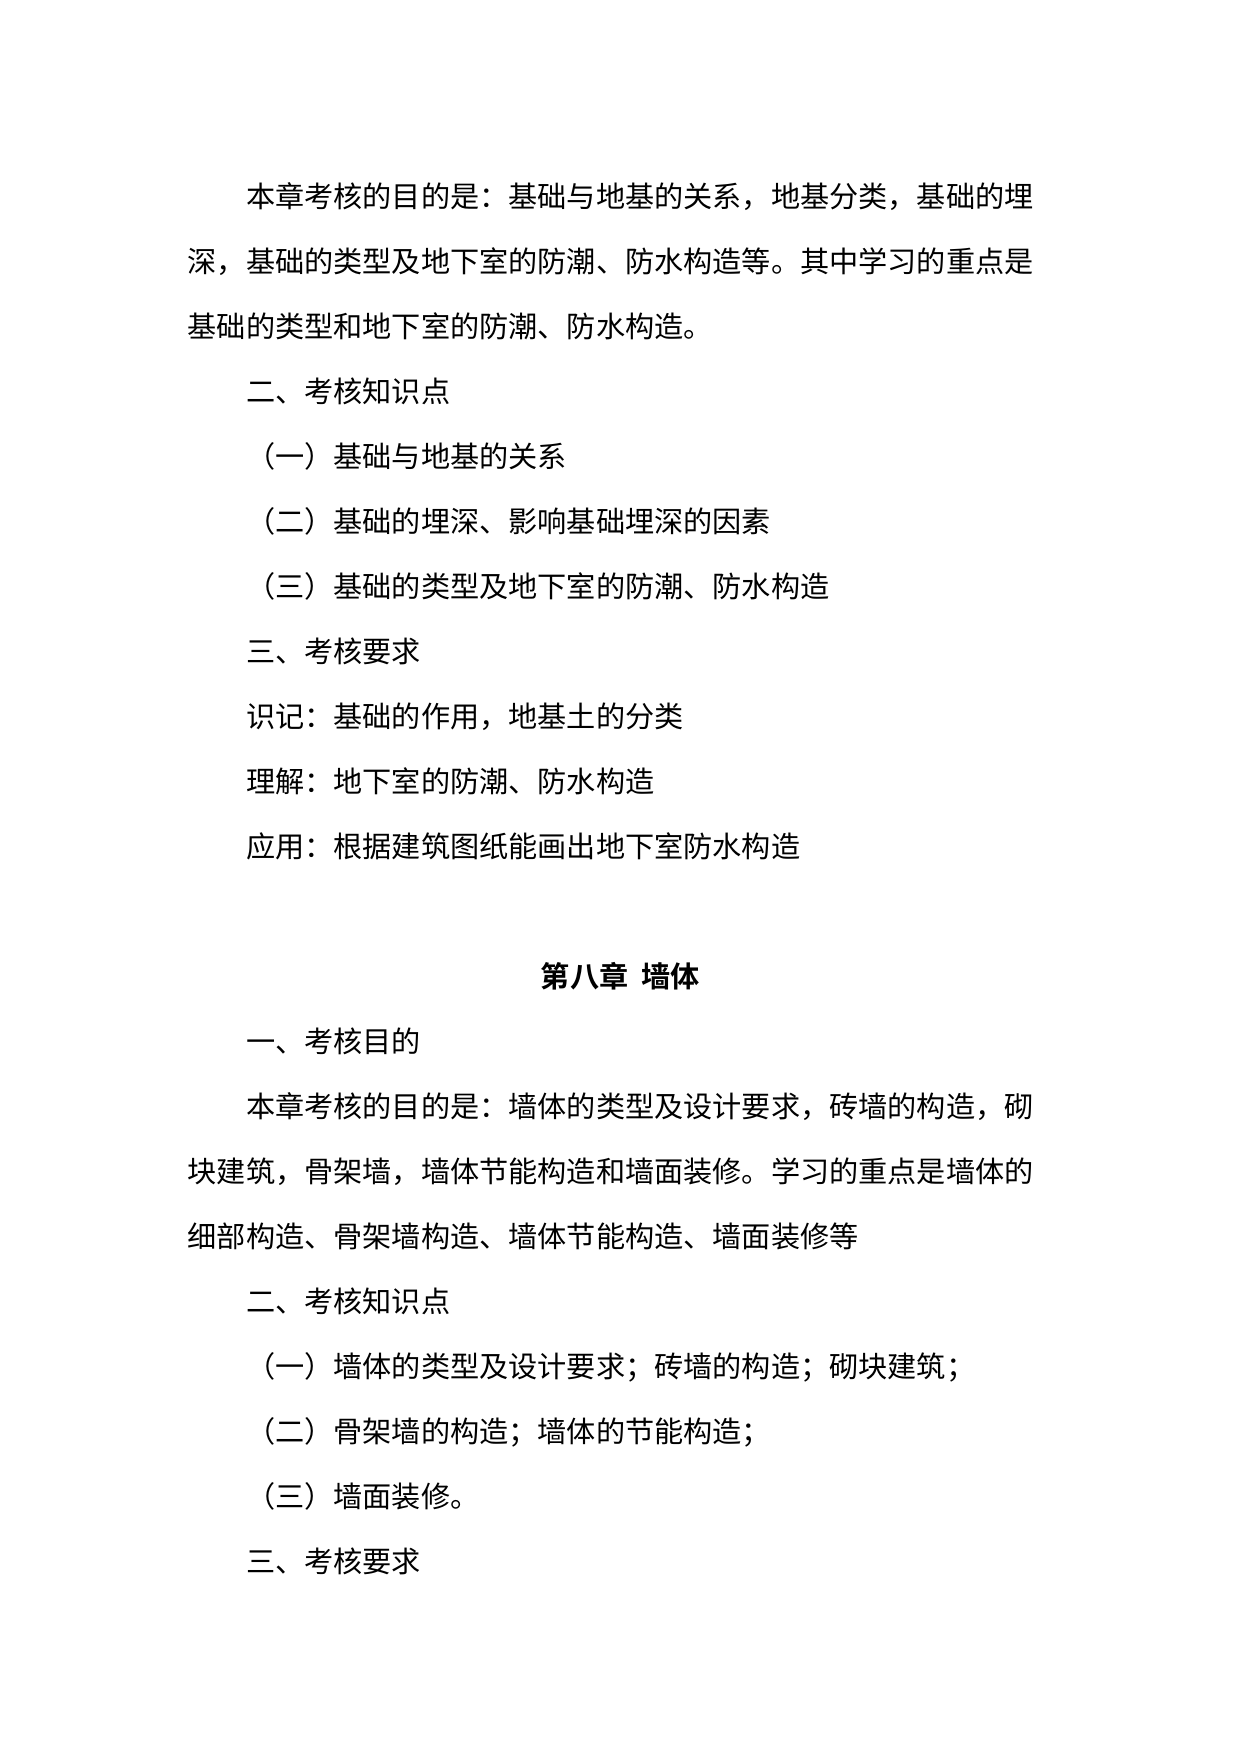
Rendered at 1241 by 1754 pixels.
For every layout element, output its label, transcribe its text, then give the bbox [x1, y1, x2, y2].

text 识记：基础的作用，地基土的分类 [187, 682, 1053, 747]
text 一、考核目的 [187, 1007, 1053, 1072]
text （二）基础的埋深、影响基础埋深的因素 [187, 487, 1053, 552]
text （一）基础与地基的关系 [187, 422, 1053, 487]
text 二、考核知识点 [187, 357, 1053, 422]
text 理解：地下室的防潮、防水构造 [187, 747, 1053, 812]
text 二、考核知识点 [187, 1267, 1053, 1332]
text 应用：根据建筑图纸能画出地下室防水构造 [187, 812, 1053, 877]
text （二）骨架墙的构造；墙体的节能构造； [187, 1397, 1053, 1462]
text （三）墙面装修。 [187, 1462, 1053, 1527]
text 本章考核的目的是：基础与地基的关系，地基分类，基础的埋深，基础的类型及地下室的防潮、防水构造等。其中学习的重点是基础的类型和地下室的防潮、防水构造。 [187, 162, 1053, 357]
text 三、考核要求 [187, 617, 1053, 682]
text 本章考核的目的是：墙体的类型及设计要求，砖墙的构造，砌块建筑，骨架墙，墙体节能构造和墙面装修。学习的重点是墙体的细部构造、骨架墙构造、墙体节能构造、墙面装修等 [187, 1072, 1053, 1267]
text 第八章 墙体 [187, 942, 1053, 1007]
text 三、考核要求 [187, 1527, 1053, 1592]
text （三）基础的类型及地下室的防潮、防水构造 [187, 552, 1053, 617]
text （一）墙体的类型及设计要求；砖墙的构造；砌块建筑； [187, 1332, 1053, 1397]
